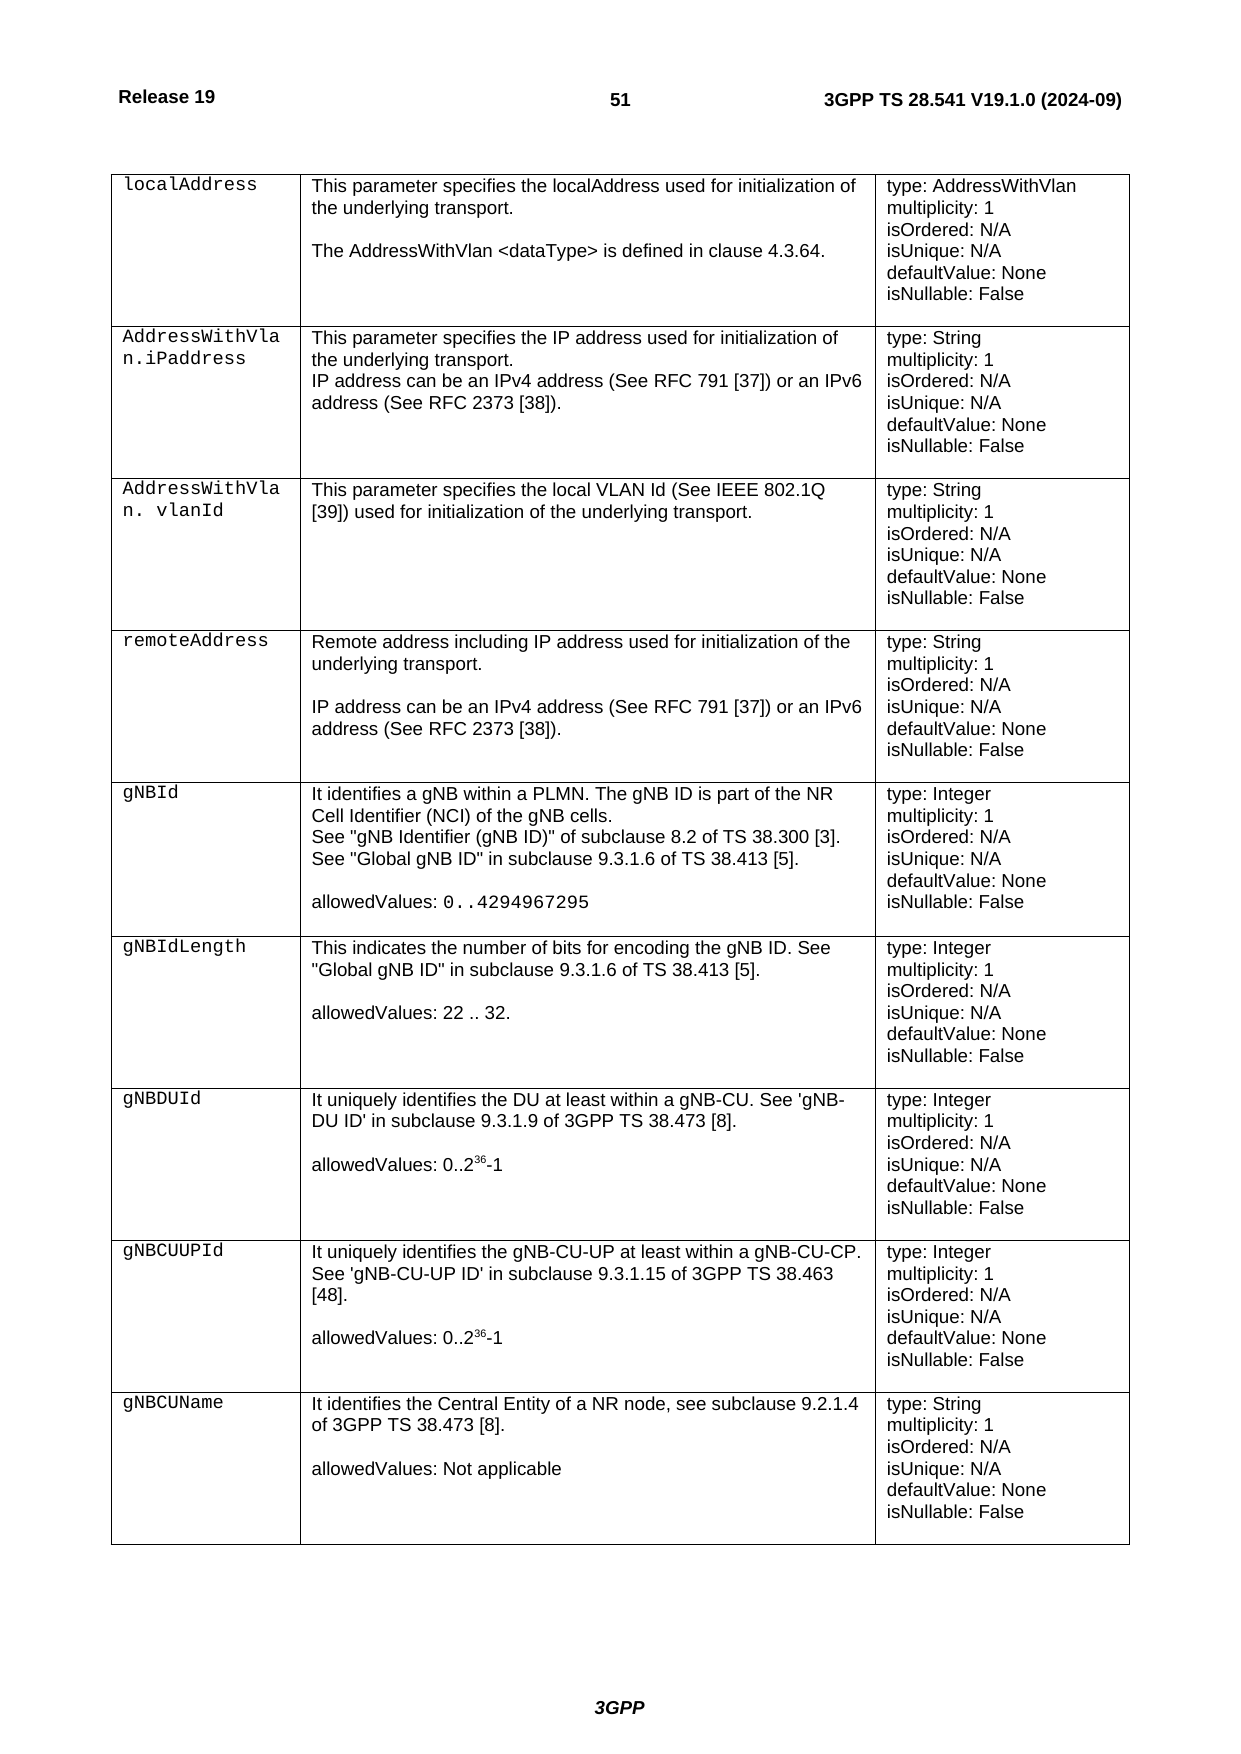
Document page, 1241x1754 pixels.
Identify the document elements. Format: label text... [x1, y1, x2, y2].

table_cell AddressWithVlan.iPaddress [112, 327, 300, 478]
table_cell gNBCUName [112, 1393, 300, 1544]
table_cell gNBId [112, 783, 300, 936]
table_cell gNBDUId [112, 1089, 300, 1240]
table_cell type: AddressWithVlan multiplicity: 1 isOrdered: N/A isUnique: N/A defaultValue: None isNullable: False [876, 175, 1129, 326]
table_cell It identifies a gNB within a PLMN. The gNB ID is part of the NR Cell Identifier (NCI) of the gNB cells. See "gNB Identifier (gNB ID)" of subclause 8.2 of TS 38.300 [3]. See "Global gNB ID" in subclause 9.3.1.6 of TS 38.413 [5]. allowedValues: 0..4294967295 [301, 783, 875, 936]
table_cell Remote address including IP address used for initialization of the underlying transport. IP address can be an IPv4 address (See RFC 791 [37]) or an IPv6 address (See RFC 2373 [38]). [301, 631, 875, 782]
table_cell gNBCUUPId [112, 1241, 300, 1392]
table_cell This indicates the number of bits for encoding the gNB ID. See "Global gNB ID" in subclause 9.3.1.6 of TS 38.413 [5]. allowedValues: 22 .. 32. [301, 937, 875, 1088]
table_cell It uniquely identifies the gNB-CU-UP at least within a gNB-CU-CP. See 'gNB-CU-UP ID' in subclause 9.3.1.15 of 3GPP TS 38.463 [48]. allowedValues: 0..236-1 [301, 1241, 875, 1392]
table_cell It identifies the Central Entity of a NR node, see subclause 9.2.1.4 of 3GPP TS 38.473 [8]. allowedValues: Not applicable [301, 1393, 875, 1544]
table_cell type: String multiplicity: 1 isOrdered: N/A isUnique: N/A defaultValue: None isNullable: False [876, 479, 1129, 630]
table_cell gNBIdLength [112, 937, 300, 1088]
table_cell AddressWithVlan. vlanId [112, 479, 300, 630]
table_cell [876, 1393, 1129, 1544]
table_cell type: Integer multiplicity: 1 isOrdered: N/A isUnique: N/A defaultValue: None isNullable: False [876, 1241, 1129, 1392]
table_cell type: Integer multiplicity: 1 isOrdered: N/A isUnique: N/A defaultValue: None isNullable: False [876, 937, 1129, 1088]
table_cell remoteAddress [112, 631, 300, 782]
table_cell This parameter specifies the localAddress used for initialization of the underlying transport. The AddressWithVlan <dataType> is defined in clause 4.3.64. [301, 175, 875, 326]
table_cell type: String multiplicity: 1 isOrdered: N/A isUnique: N/A defaultValue: None isNullable: False [876, 631, 1129, 782]
table_cell localAddress [112, 175, 300, 326]
table_cell type: String multiplicity: 1 isOrdered: N/A isUnique: N/A defaultValue: None isNullable: False [876, 327, 1129, 478]
table_cell This parameter specifies the local VLAN Id (See IEEE 802.1Q [39]) used for initialization of the underlying transport. [301, 479, 875, 630]
table_cell This parameter specifies the IP address used for initialization of the underlying transport. IP address can be an IPv4 address (See RFC 791 [37]) or an IPv6 address (See RFC 2373 [38]). [301, 327, 875, 478]
table_cell It uniquely identifies the DU at least within a gNB-CU. See 'gNB-DU ID' in subclause 9.3.1.9 of 3GPP TS 38.473 [8]. allowedValues: 0..236-1 [301, 1089, 875, 1240]
table_cell type: Integer multiplicity: 1 isOrdered: N/A isUnique: N/A defaultValue: None isNullable: False [876, 783, 1129, 936]
table_cell type: Integer multiplicity: 1 isOrdered: N/A isUnique: N/A defaultValue: None isNullable: False [876, 1089, 1129, 1240]
